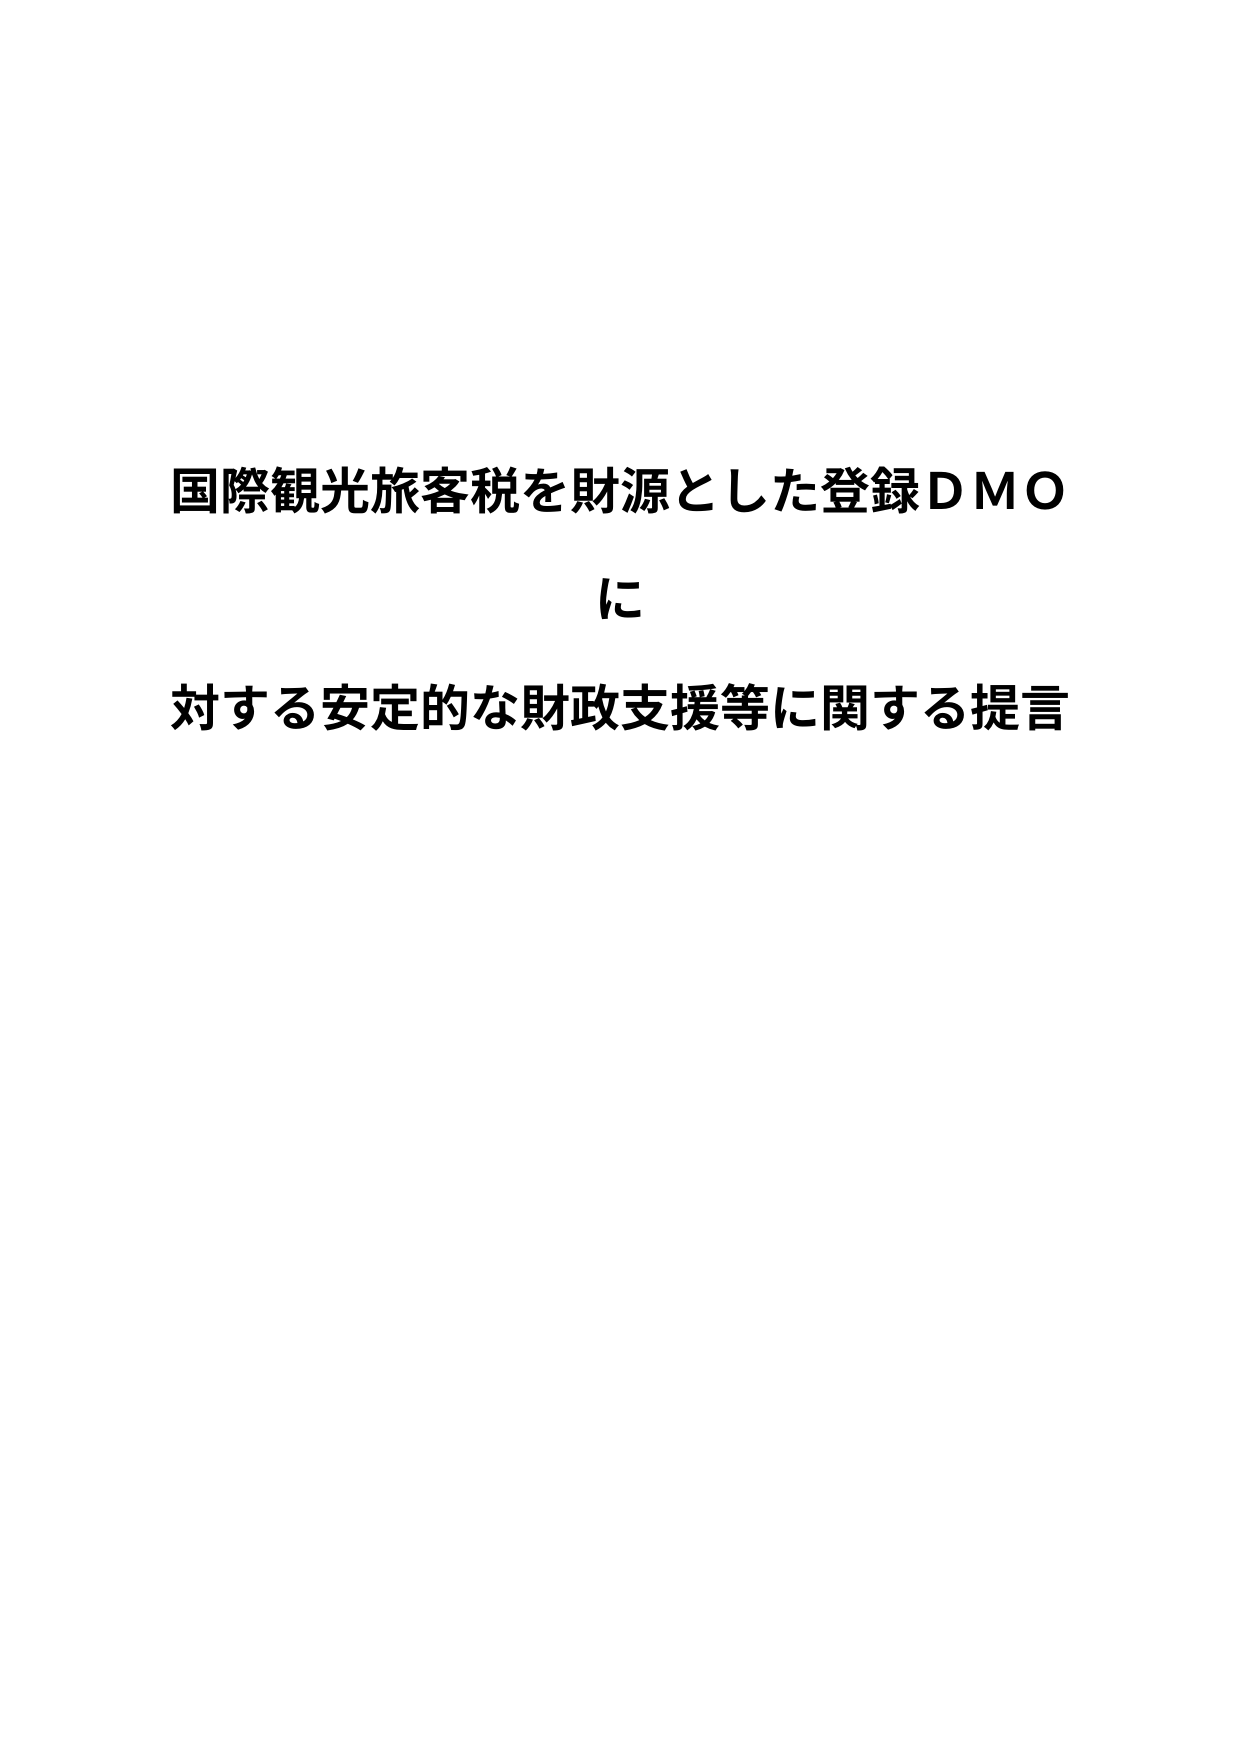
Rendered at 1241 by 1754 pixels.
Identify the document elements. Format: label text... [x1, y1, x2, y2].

text 国際観光旅客税を財源とした登録ＤＭＯに [148, 434, 1092, 650]
text 対する安定的な財政支援等に関する提言 [148, 650, 1092, 758]
